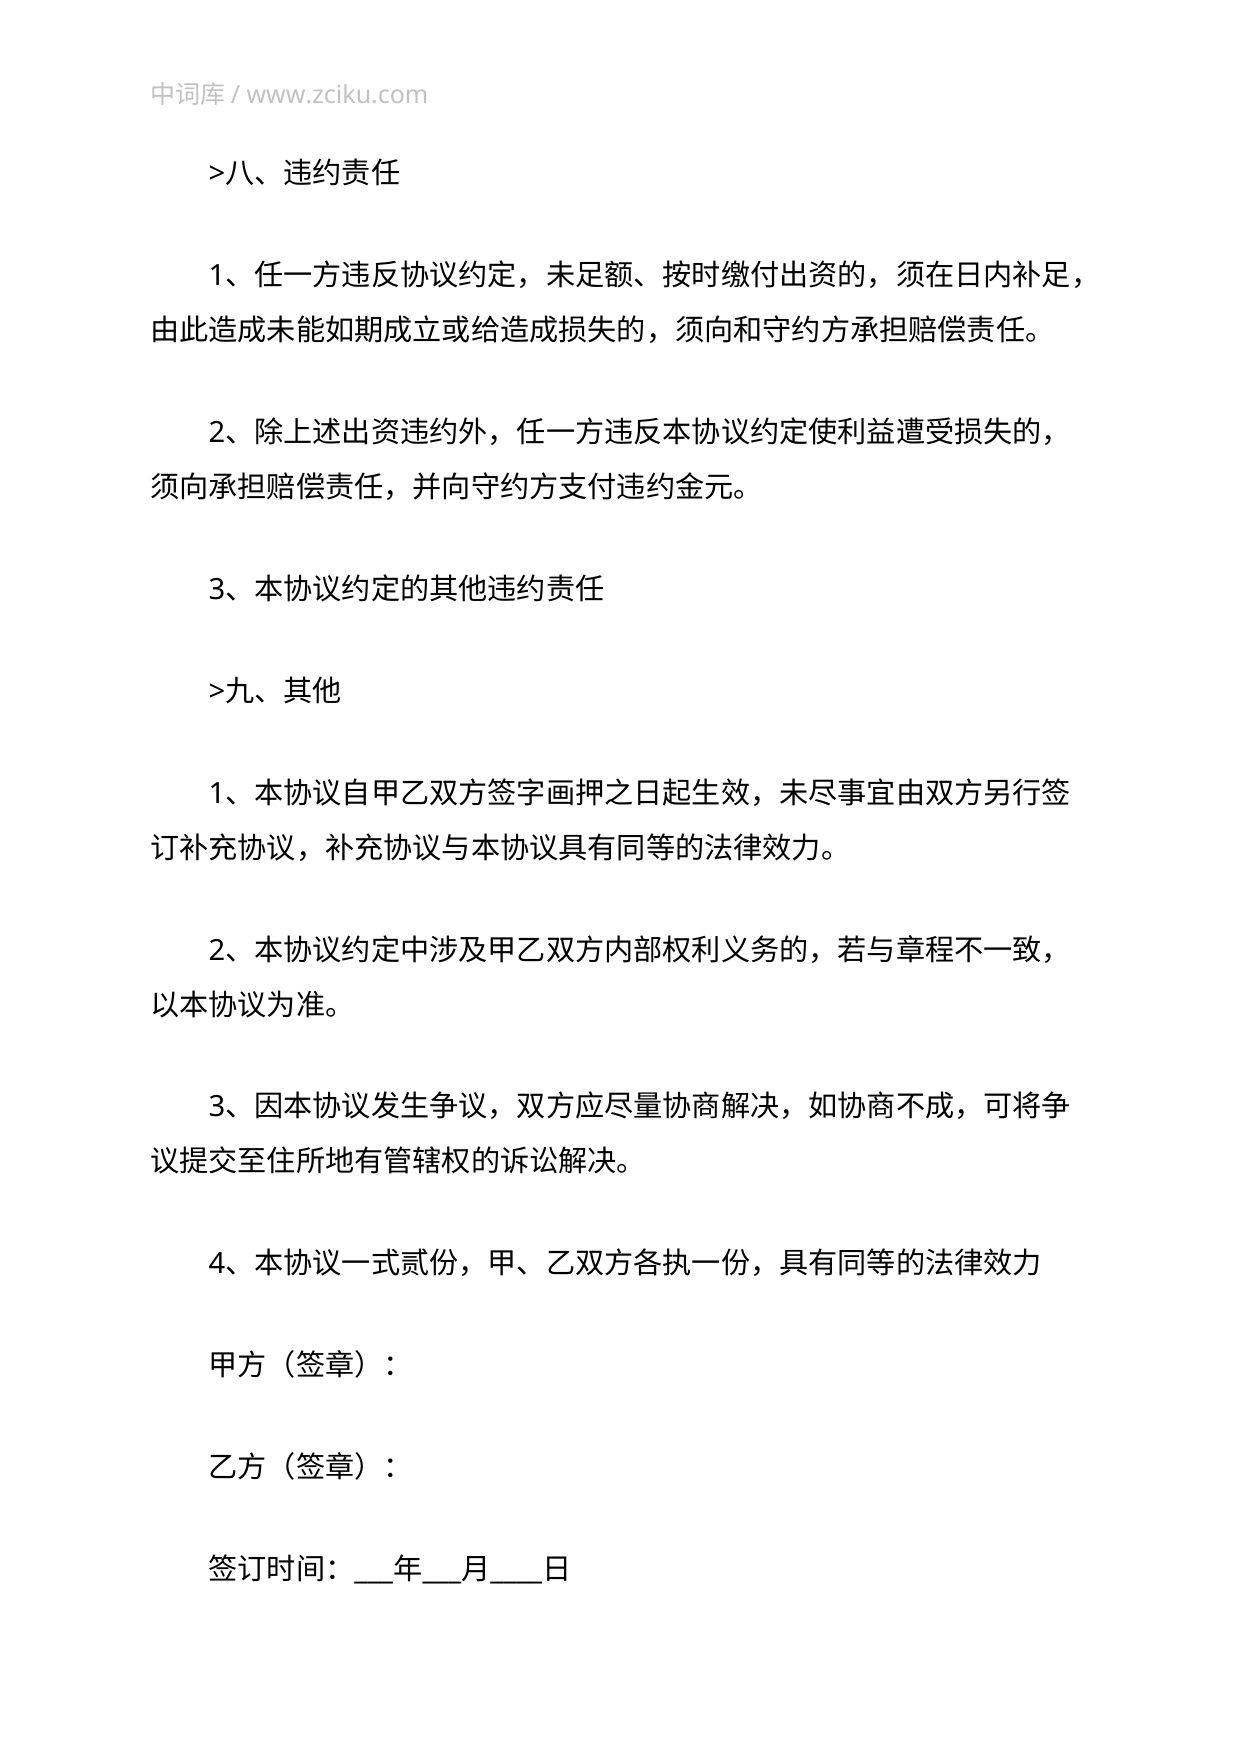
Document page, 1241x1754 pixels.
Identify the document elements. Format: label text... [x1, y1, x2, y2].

text >九、其他 [150, 667, 1090, 710]
text 1、本协议自甲乙双方签字画押之日起生效，未尽事宜由双方另行签订补充协议，补充协议与本协议具有同等的法律效力。 [150, 769, 1090, 867]
text 签订时间：___年___月____日 [150, 1545, 1090, 1588]
text 1、任一方违反协议约定，未足额、按时缴付出资的，须在日内补足，由此造成未能如期成立或给造成损失的，须向和守约方承担赔偿责任。 [150, 252, 1090, 349]
text 3、本协议约定的其他违约责任 [150, 566, 1090, 608]
text 3、因本协议发生争议，双方应尽量协商解决，如协商不成，可将争议提交至住所地有管辖权的诉讼解决。 [150, 1083, 1090, 1180]
text 2、除上述出资违约外，任一方违反本协议约定使利益遭受损失的，须向承担赔偿责任，并向守约方支付违约金元。 [150, 409, 1090, 506]
text 4、本协议一式贰份，甲、乙双方各执一份，具有同等的法律效力 [150, 1240, 1090, 1282]
text 乙方（签章）： [150, 1443, 1090, 1486]
text 2、本协议约定中涉及甲乙双方内部权利义务的，若与章程不一致，以本协议为准。 [150, 926, 1090, 1023]
text >八、违约责任 [150, 150, 1090, 192]
text 甲方（签章）： [150, 1342, 1090, 1384]
